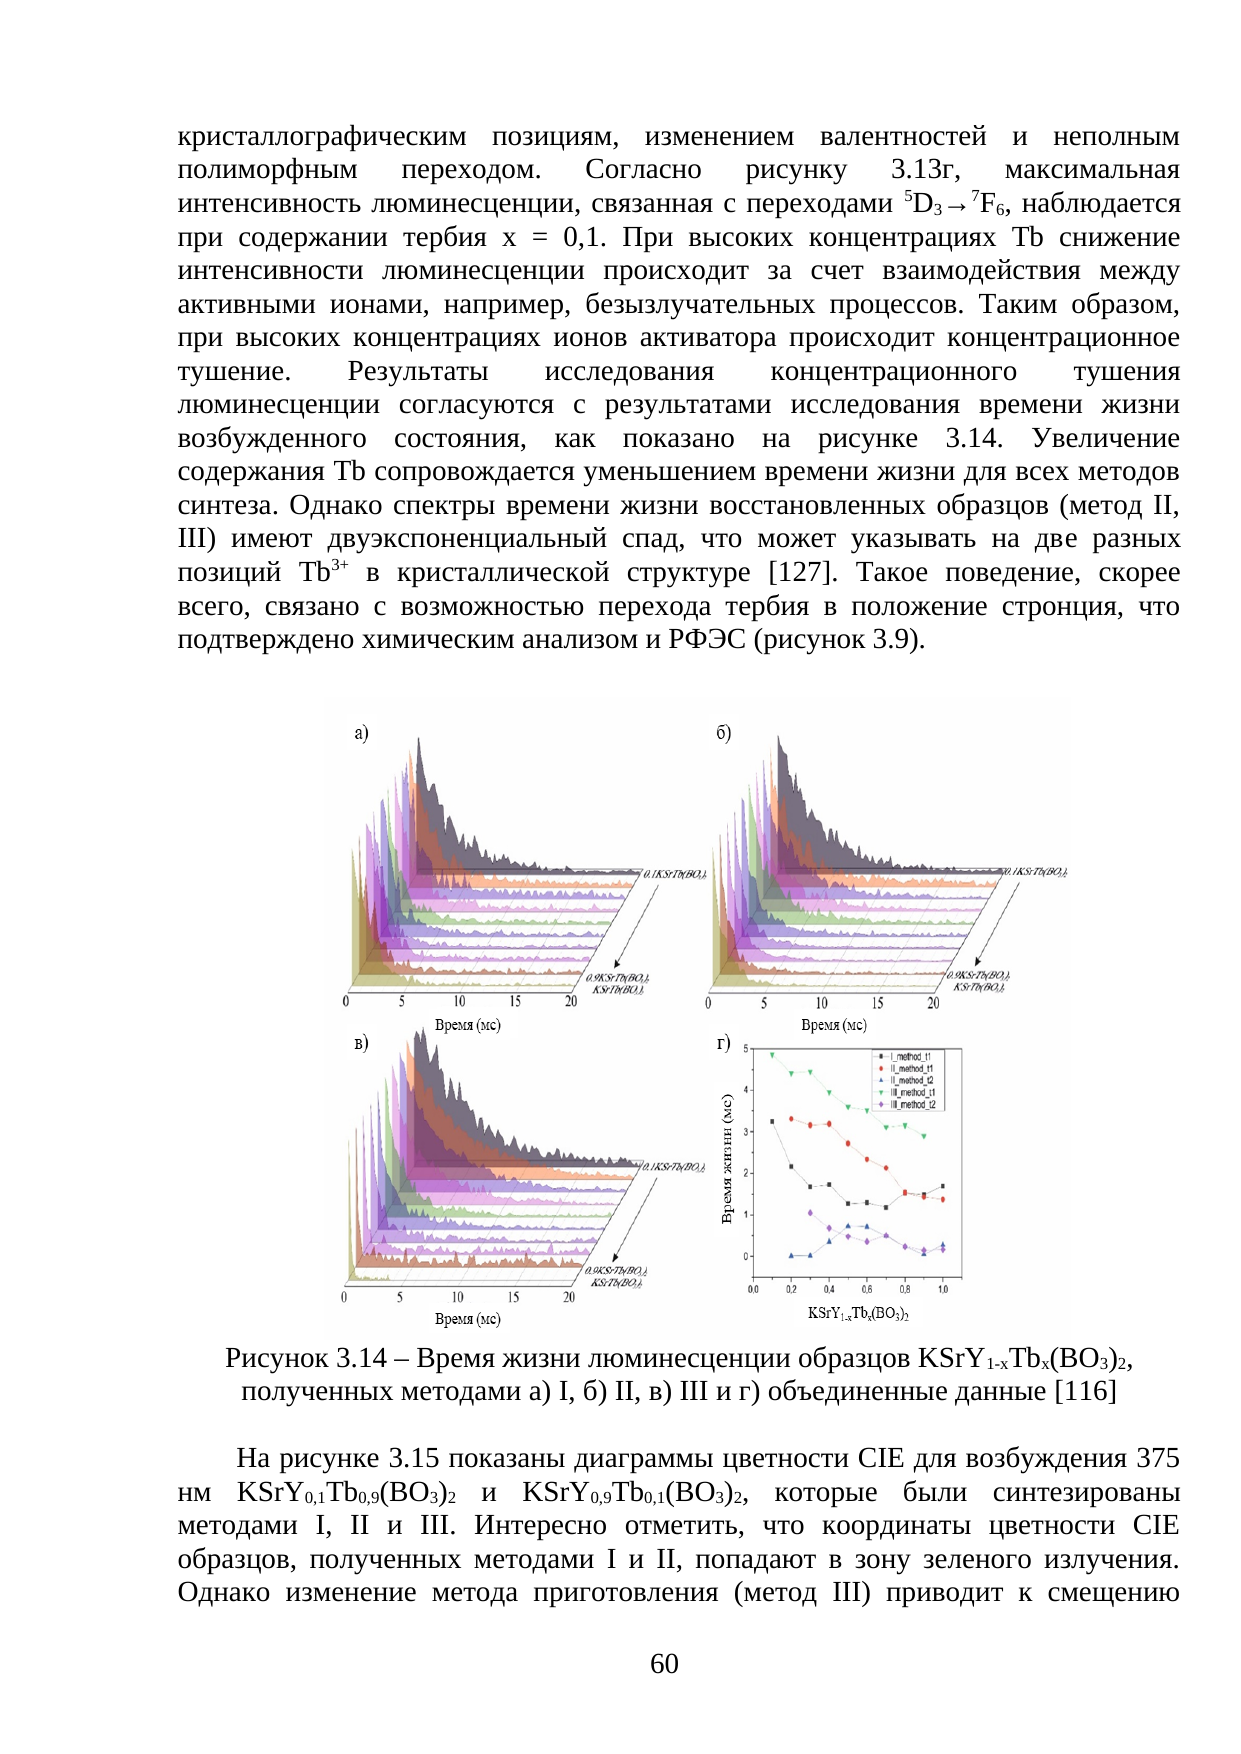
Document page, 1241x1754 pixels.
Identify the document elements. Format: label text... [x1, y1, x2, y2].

picture [204, 688, 1155, 1340]
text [177, 118, 1181, 655]
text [177, 1440, 1181, 1608]
text Рисунок 3.14 – Время жизни люминесценции образцов KSrY1-xTbx(BO3)2, полученных методами а) I, б) II, в) III и г) объединенные данные [116] [177, 1340, 1181, 1407]
